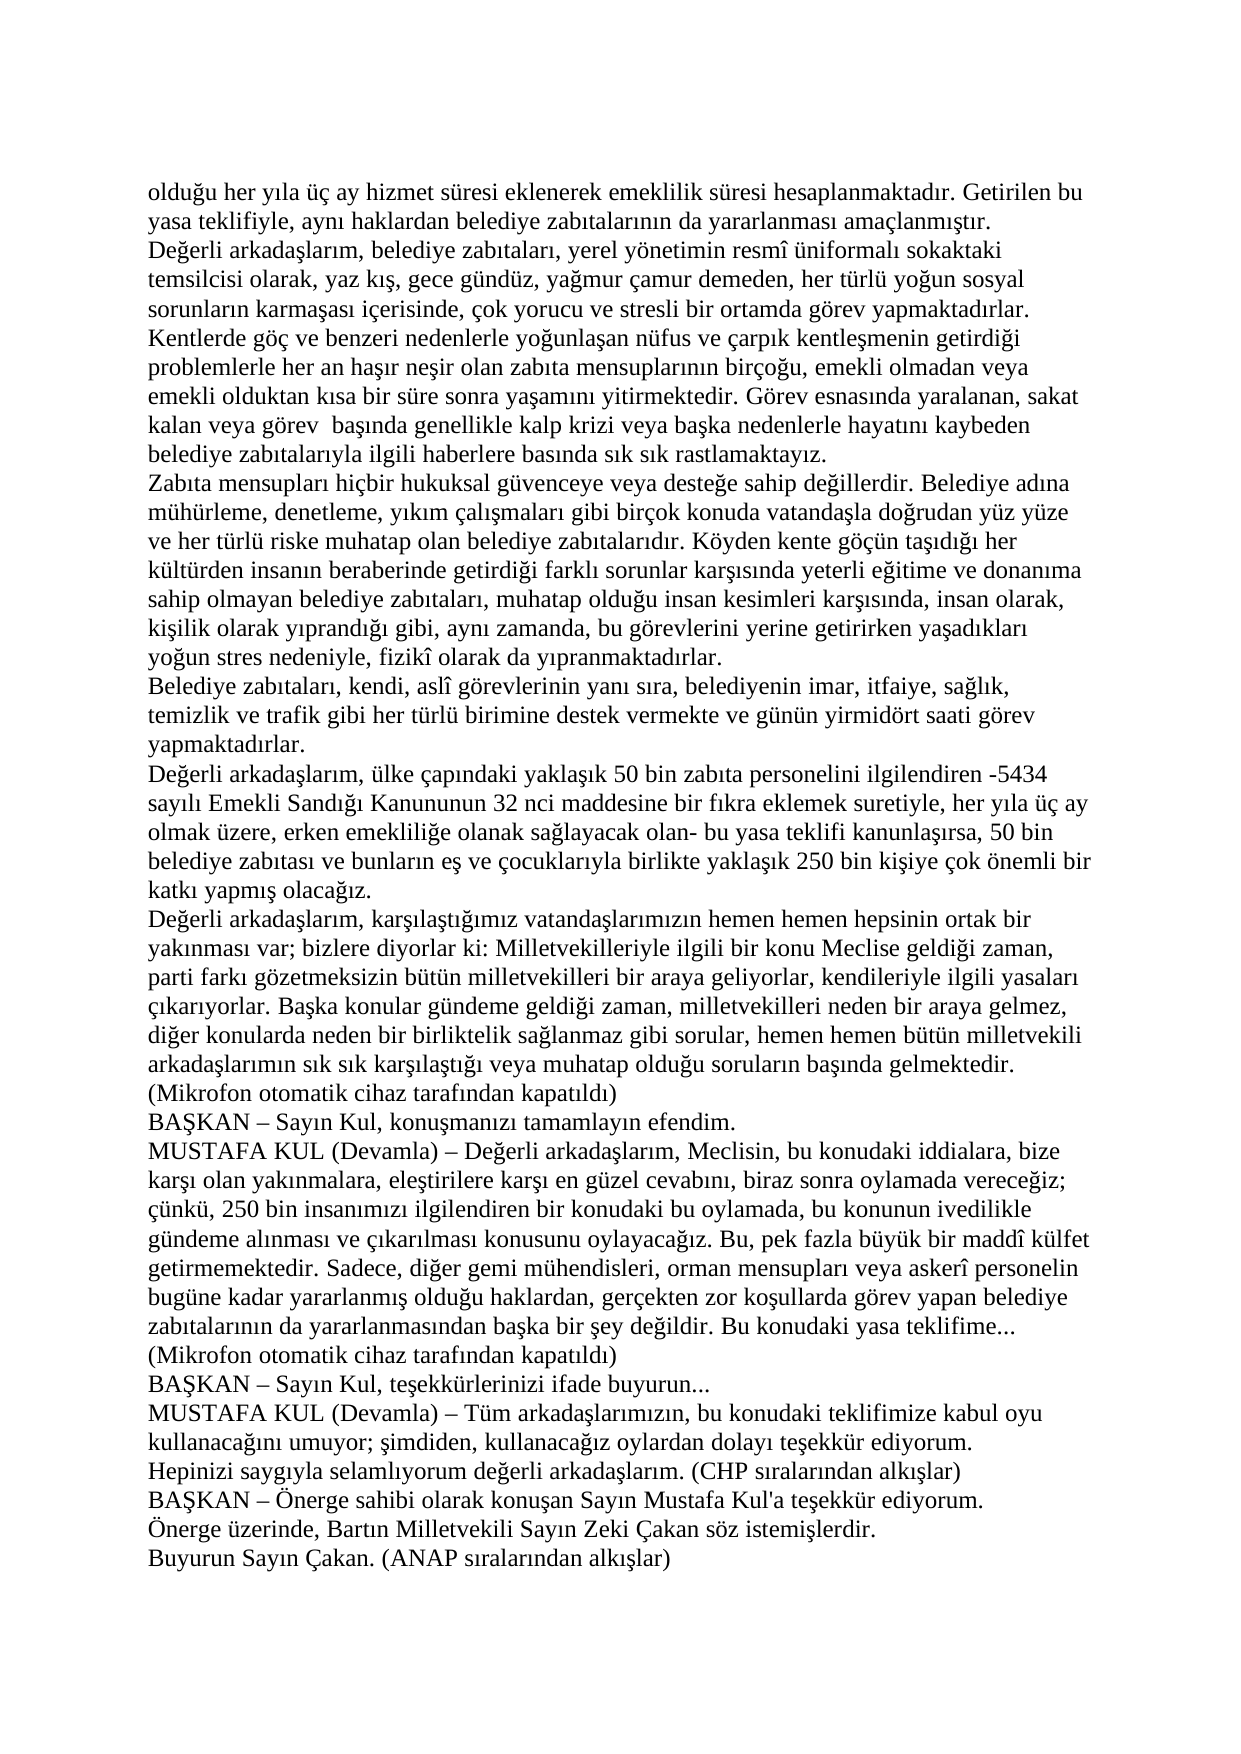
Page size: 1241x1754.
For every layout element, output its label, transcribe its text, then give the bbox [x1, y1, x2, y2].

text (Mikrofon otomatik cihaz tarafından kapatıldı) [148, 1078, 1093, 1107]
text Değerli arkadaşlarım, karşılaştığımız vatandaşlarımızın hemen hemen hepsinin ortak bir yakınması var; bizlere diyorlar ki: Milletvekilleriyle ilgili bir konu Meclise geldiği zaman, parti farkı gözetmeksizin bütün milletvekilleri bir araya geliyorlar, kendileriyle ilgili yasaları çıkarıyorlar. Başka konular gündeme geldiği zaman, milletvekilleri neden bir araya gelmez, diğer konularda neden bir birliktelik sağlanmaz gibi sorular, hemen hemen bütün milletvekili arkadaşlarımın sık sık karşılaştığı veya muhatap olduğu soruların başında gelmektedir. [148, 904, 1093, 1078]
text Buyurun Sayın Çakan. (ANAP sıralarından alkışlar) [148, 1543, 1093, 1572]
text MUSTAFA KUL (Devamla) – Tüm arkadaşlarımızın, bu konudaki teklifimize kabul oyu kullanacağını umuyor; şimdiden, kullanacağız oylardan dolayı teşekkür ediyorum. [148, 1398, 1093, 1456]
text Önerge üzerinde, Bartın Milletvekili Sayın Zeki Çakan söz istemişlerdir. [148, 1514, 1093, 1543]
text Belediye zabıtaları, kendi, aslî görevlerinin yanı sıra, belediyenin imar, itfaiye, sağlık, temizlik ve trafik gibi her türlü birimine destek vermekte ve günün yirmidört saati görev yapmaktadırlar. [148, 671, 1093, 758]
text MUSTAFA KUL (Devamla) – Değerli arkadaşlarım, Meclisin, bu konudaki iddialara, bize karşı olan yakınmalara, eleştirilere karşı en güzel cevabını, biraz sonra oylamada vereceğiz; çünkü, 250 bin insanımızı ilgilendiren bir konudaki bu oylamada, bu konunun ivedilikle gündeme alınması ve çıkarılması konusunu oylayacağız. Bu, pek fazla büyük bir maddî külfet getirmemektedir. Sadece, diğer gemi mühendisleri, orman mensupları veya askerî personelin bugüne kadar yararlanmış olduğu haklardan, gerçekten zor koşullarda görev yapan belediye zabıtalarının da yararlanmasından başka bir şey değildir. Bu konudaki yasa teklifime... [148, 1136, 1093, 1340]
text BAŞKAN – Sayın Kul, konuşmanızı tamamlayın efendim. [148, 1107, 1093, 1136]
text Değerli arkadaşlarım, belediye zabıtaları, yerel yönetimin resmî üniformalı sokaktaki temsilcisi olarak, yaz kış, gece gündüz, yağmur çamur demeden, her türlü yoğun sosyal sorunların karmaşası içerisinde, çok yorucu ve stresli bir ortamda görev yapmaktadırlar. Kentlerde göç ve benzeri nedenlerle yoğunlaşan nüfus ve çarpık kentleşmenin getirdiği problemlerle her an haşır neşir olan zabıta mensuplarının birçoğu, emekli olmadan veya emekli olduktan kısa bir süre sonra yaşamını yitirmektedir. Görev esnasında yaralanan, sakat kalan veya görev başında genellikle kalp krizi veya başka nedenlerle hayatını kaybeden belediye zabıtalarıyla ilgili haberlere basında sık sık rastlamaktayız. [148, 235, 1093, 468]
text (Mikrofon otomatik cihaz tarafından kapatıldı) [148, 1340, 1093, 1369]
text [148, 177, 1093, 235]
text BAŞKAN – Önerge sahibi olarak konuşan Sayın Mustafa Kul'a teşekkür ediyorum. [148, 1485, 1093, 1514]
text BAŞKAN – Sayın Kul, teşekkürlerinizi ifade buyurun... [148, 1369, 1093, 1398]
text Zabıta mensupları hiçbir hukuksal güvenceye veya desteğe sahip değillerdir. Belediye adına mühürleme, denetleme, yıkım çalışmaları gibi birçok konuda vatandaşla doğrudan yüz yüze ve her türlü riske muhatap olan belediye zabıtalarıdır. Köyden kente göçün taşıdığı her kültürden insanın beraberinde getirdiği farklı sorunlar karşısında yeterli eğitime ve donanıma sahip olmayan belediye zabıtaları, muhatap olduğu insan kesimleri karşısında, insan olarak, kişilik olarak yıprandığı gibi, aynı zamanda, bu görevlerini yerine getirirken yaşadıkları yoğun stres nedeniyle, fizikî olarak da yıpranmaktadırlar. [148, 468, 1093, 671]
text Hepinizi saygıyla selamlıyorum değerli arkadaşlarım. (CHP sıralarından alkışlar) [148, 1456, 1093, 1485]
text Değerli arkadaşlarım, ülke çapındaki yaklaşık 50 bin zabıta personelini ilgilendiren -5434 sayılı Emekli Sandığı Kanununun 32 nci maddesine bir fıkra eklemek suretiyle, her yıla üç ay olmak üzere, erken emekliliğe olanak sağlayacak olan- bu yasa teklifi kanunlaşırsa, 50 bin belediye zabıtası ve bunların eş ve çocuklarıyla birlikte yaklaşık 250 bin kişiye çok önemli bir katkı yapmış olacağız. [148, 758, 1093, 904]
